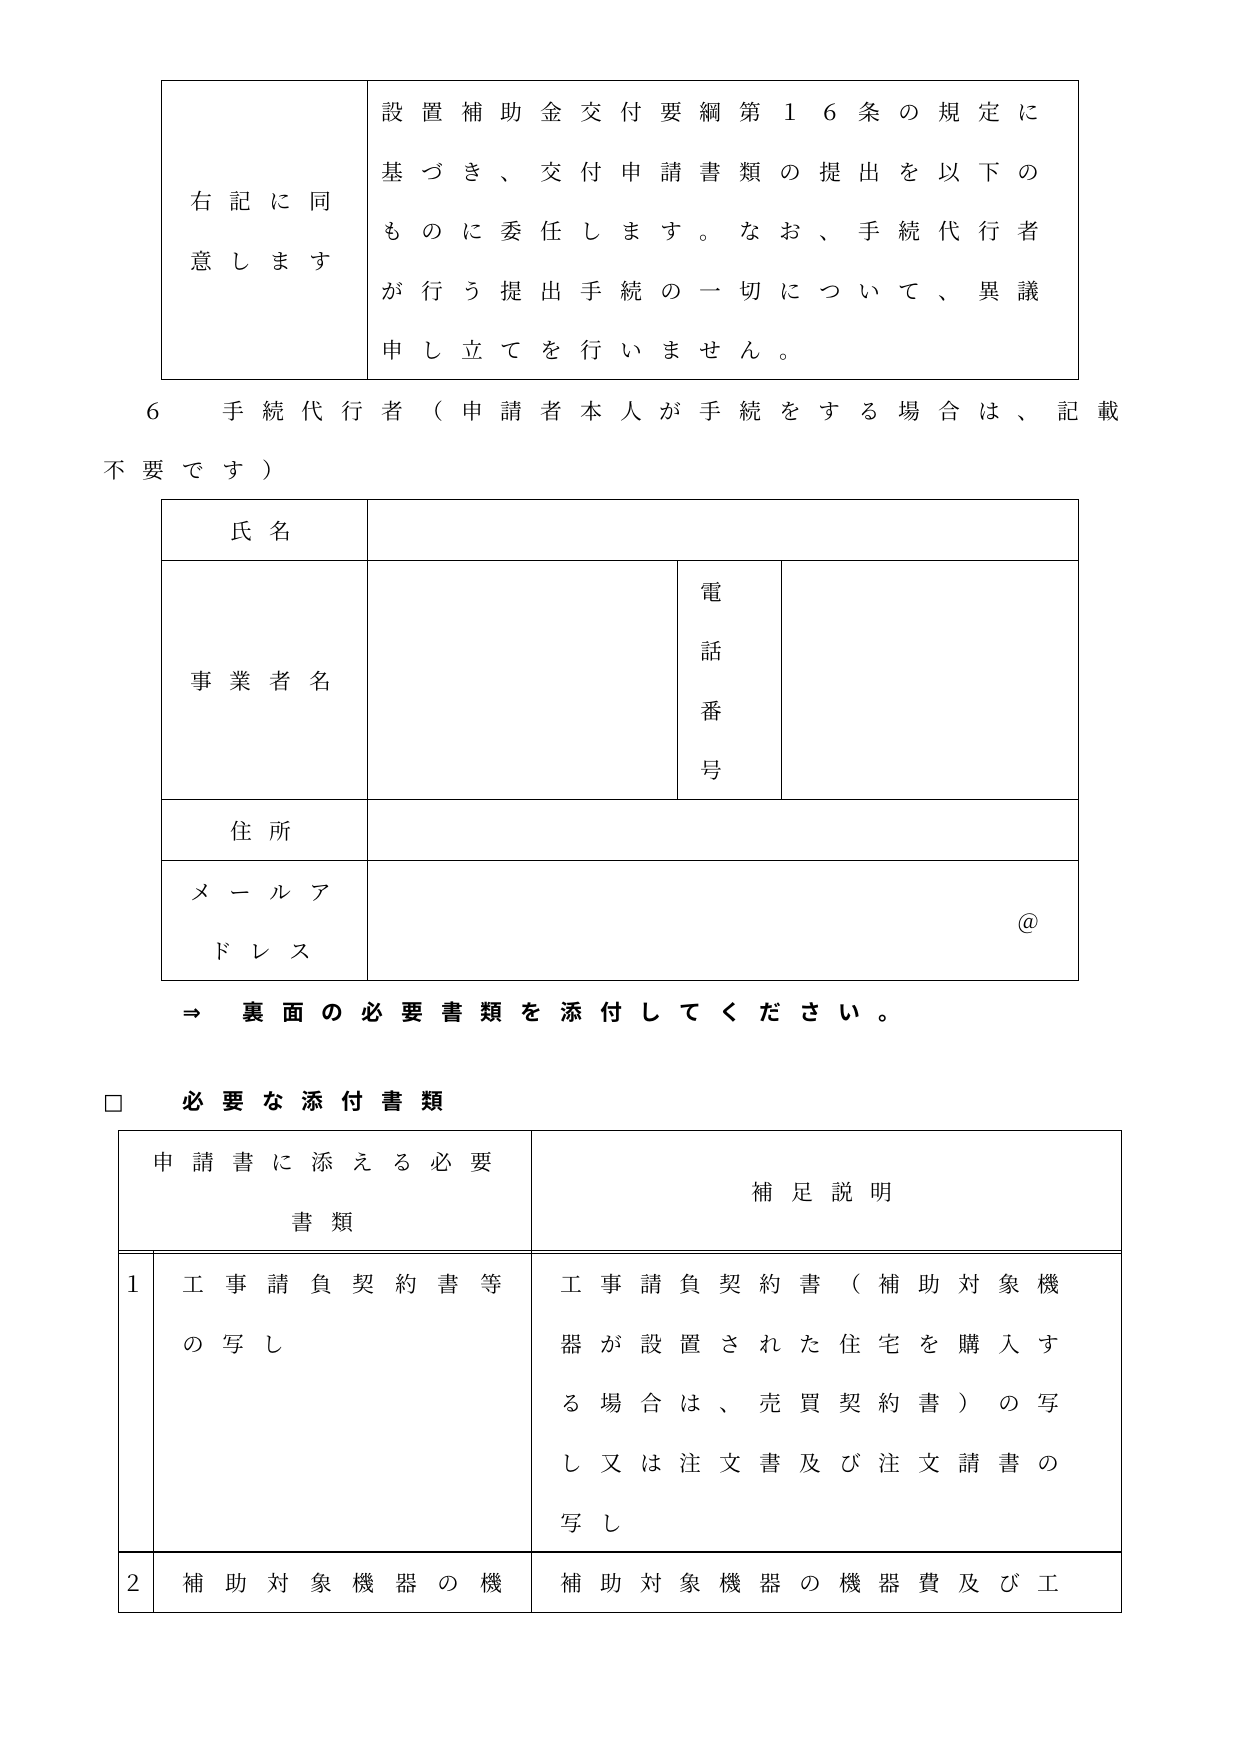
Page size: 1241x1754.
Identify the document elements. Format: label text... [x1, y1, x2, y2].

table_cell メールアドレス [162, 861, 367, 980]
table_header □ 有 右記に同意します [162, 81, 367, 379]
table_cell [368, 561, 677, 799]
text ⇒ 裏面の必要書類を添付してください。 [103, 981, 1137, 1041]
table_cell [368, 800, 1078, 860]
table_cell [532, 1553, 1121, 1612]
table_cell １ [119, 1254, 153, 1551]
table_header [368, 500, 1078, 560]
table_cell ＠ [368, 861, 1078, 980]
text ６ 手続代行者（申請者本人が手続をする場合は、記載不要です） [103, 380, 1137, 499]
table_header 氏名 [162, 500, 367, 560]
table_header 補足説明 [532, 1131, 1121, 1250]
table_header 申請書に添える必要書類 [119, 1131, 531, 1250]
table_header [368, 81, 1078, 379]
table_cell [154, 1553, 531, 1612]
table_cell 工事請負契約書（補助対象機器が設置された住宅を購入する場合は、売買契約書）の写し又は注文書及び注文請書の写し [532, 1254, 1121, 1551]
table_cell ２ [119, 1553, 153, 1612]
table_cell 住所 [162, 800, 367, 860]
table_cell 事業者名 [162, 561, 367, 799]
table_cell 電話番号 [678, 561, 781, 799]
table_cell 工事請負契約書等の写し [154, 1254, 531, 1551]
table_cell [782, 561, 1078, 799]
text □ 必要な添付書類 [103, 1071, 1137, 1130]
